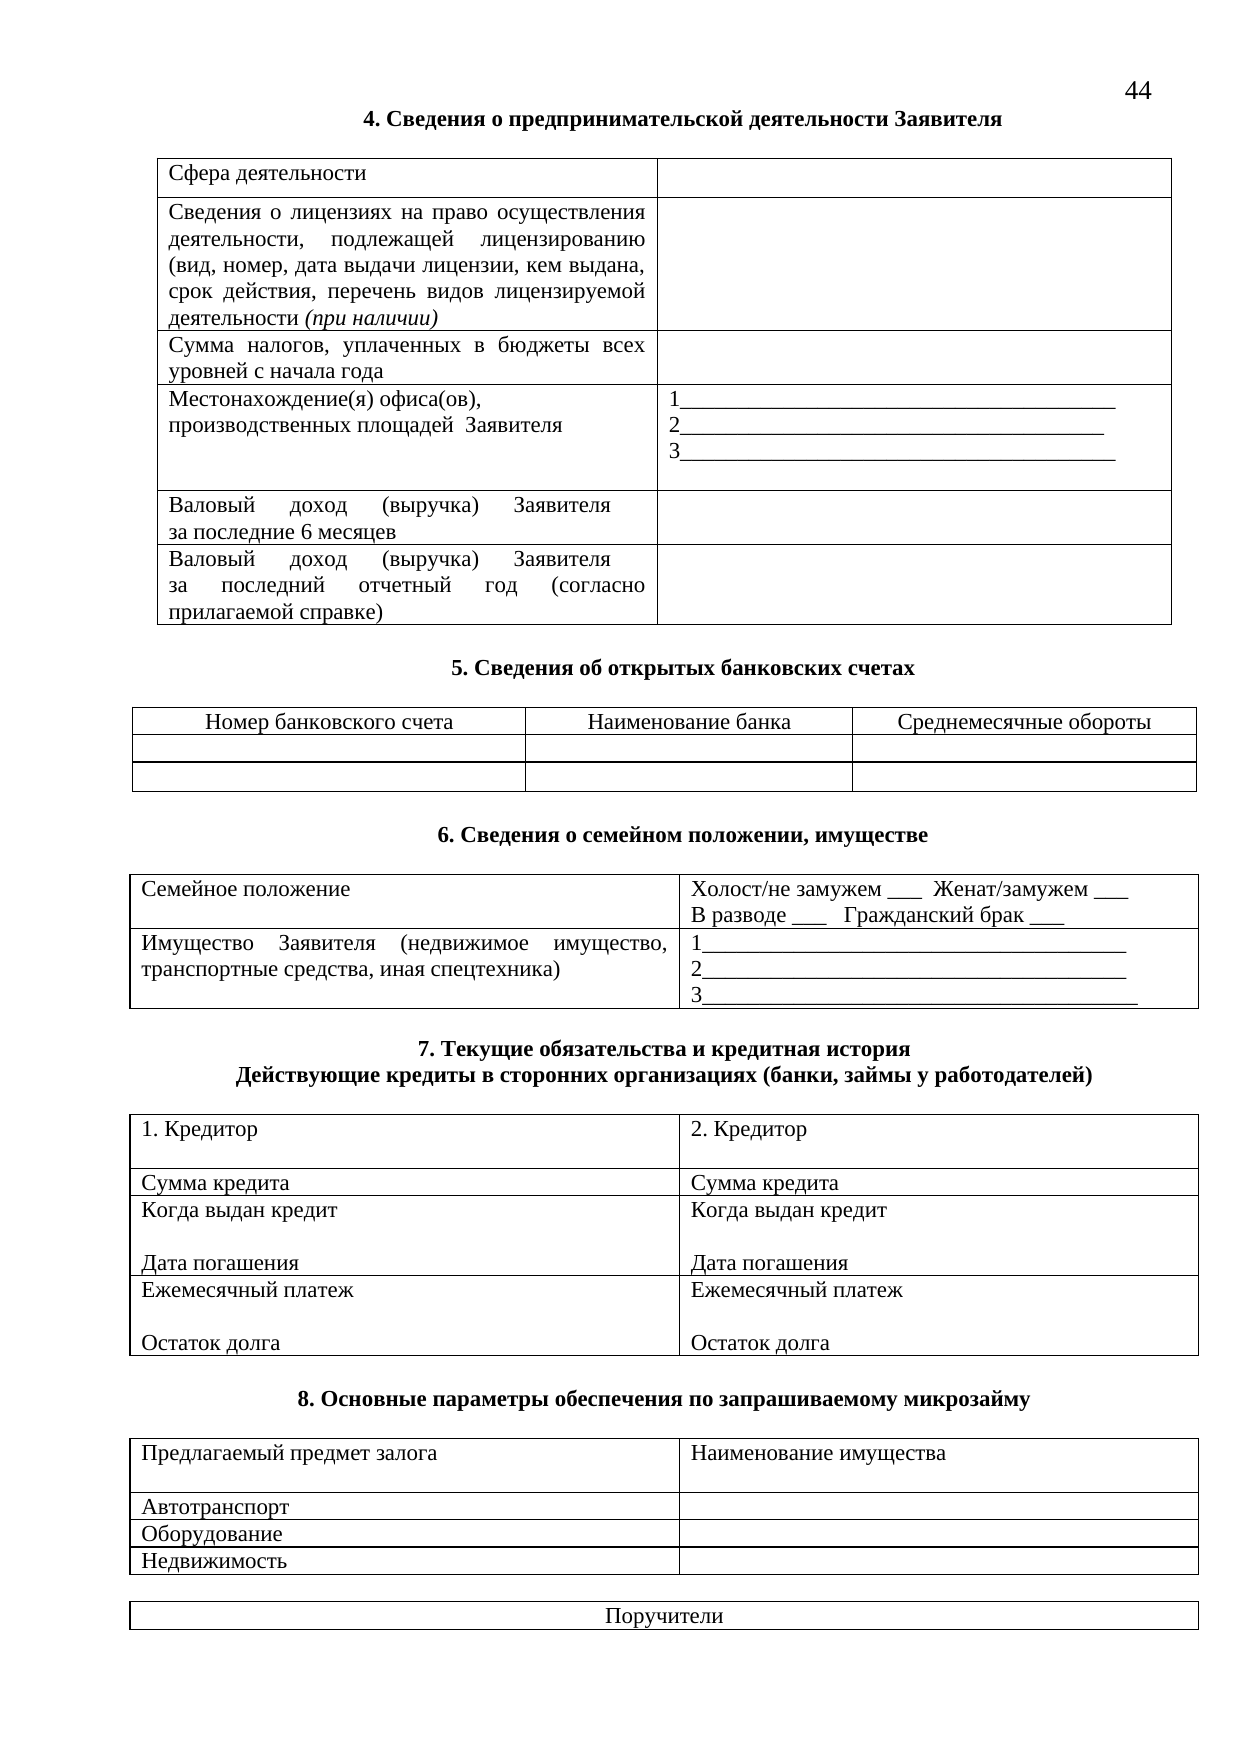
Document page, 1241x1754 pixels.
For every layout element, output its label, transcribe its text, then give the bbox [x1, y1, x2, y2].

table_cell [658, 198, 1171, 330]
table_cell [680, 1520, 1198, 1546]
table_cell [658, 545, 1171, 624]
table_header Наименование банка [526, 708, 852, 734]
table_header 1. Кредитор [131, 1115, 679, 1168]
table_cell Автотранспорт [131, 1493, 679, 1519]
table_cell Местонахождение(я) офиса(ов), производственных площадей Заявителя [158, 385, 657, 490]
text 8. Основные параметры обеспечения по запрашиваемому микрозайму [177, 1385, 1152, 1412]
text 6. Сведения о семейном положении, имуществе [214, 821, 1152, 847]
table_cell Имущество Заявителя (недвижимое имущество, транспортные средства, иная спецтехника) [131, 929, 679, 1008]
table_cell [658, 491, 1171, 544]
table_cell [658, 331, 1171, 384]
table_header [658, 159, 1171, 197]
table_header Сфера деятельности [158, 159, 657, 197]
table_header Предлагаемый предмет залога [131, 1439, 679, 1492]
table_header 2. Кредитор [680, 1115, 1198, 1168]
table_header Поручители [131, 1602, 1198, 1629]
table_cell Сумма налогов, уплаченных в бюджеты всех уровней с начала года [158, 331, 657, 384]
table_cell [853, 763, 1196, 791]
table_cell [526, 763, 852, 791]
table_cell 1______________________________________ 2_____________________________________ 3______________________________________ [658, 385, 1171, 490]
table_cell Когда выдан кредит Дата погашения [680, 1196, 1198, 1275]
text 4. Сведения о предпринимательской деятельности Заявителя [214, 105, 1152, 131]
table_cell 1_____________________________________ 2_____________________________________ 3______________________________________ [680, 929, 1198, 1008]
table_cell Недвижимость [131, 1548, 679, 1574]
table_header Номер банковского счета [133, 708, 525, 734]
table_header Наименование имущества [680, 1439, 1198, 1492]
table_cell Ежемесячный платеж Остаток долга [680, 1276, 1198, 1355]
table_cell Сумма кредита [131, 1169, 679, 1195]
table_cell Когда выдан кредит Дата погашения [131, 1196, 679, 1275]
table_cell Сведения о лицензиях на право осуществления деятельности, подлежащей лицензированию (вид, номер, дата выдачи лицензии, кем выдана, срок действия, перечень видов лицензируемой деятельности (при наличии) [158, 198, 657, 330]
table_header Холост/не замужем ___ Женат/замужем ___ В разводе ___ Гражданский брак ___ [680, 875, 1198, 927]
table_cell [680, 1548, 1198, 1574]
table_header Среднемесячные обороты [853, 708, 1196, 734]
table_cell Сумма кредита [680, 1169, 1198, 1195]
table_cell Валовый доход (выручка) Заявителя за последний отчетный год (согласно прилагаемой справке) [158, 545, 657, 624]
text 5. Сведения об открытых банковских счетах [214, 654, 1152, 680]
table_cell Оборудование [131, 1520, 679, 1546]
table_cell [526, 735, 852, 761]
table_header Семейное положение [131, 875, 679, 927]
text Действующие кредиты в сторонних организациях (банки, займы у работодателей) [177, 1061, 1152, 1088]
table_cell [133, 763, 525, 791]
table_cell [133, 735, 525, 761]
table_cell [853, 735, 1196, 761]
table_cell [680, 1493, 1198, 1519]
table_cell Валовый доход (выручка) Заявителя за последние 6 месяцев [158, 491, 657, 544]
table_cell Ежемесячный платеж Остаток долга [131, 1276, 679, 1355]
text 7. Текущие обязательства и кредитная история [177, 1035, 1152, 1061]
